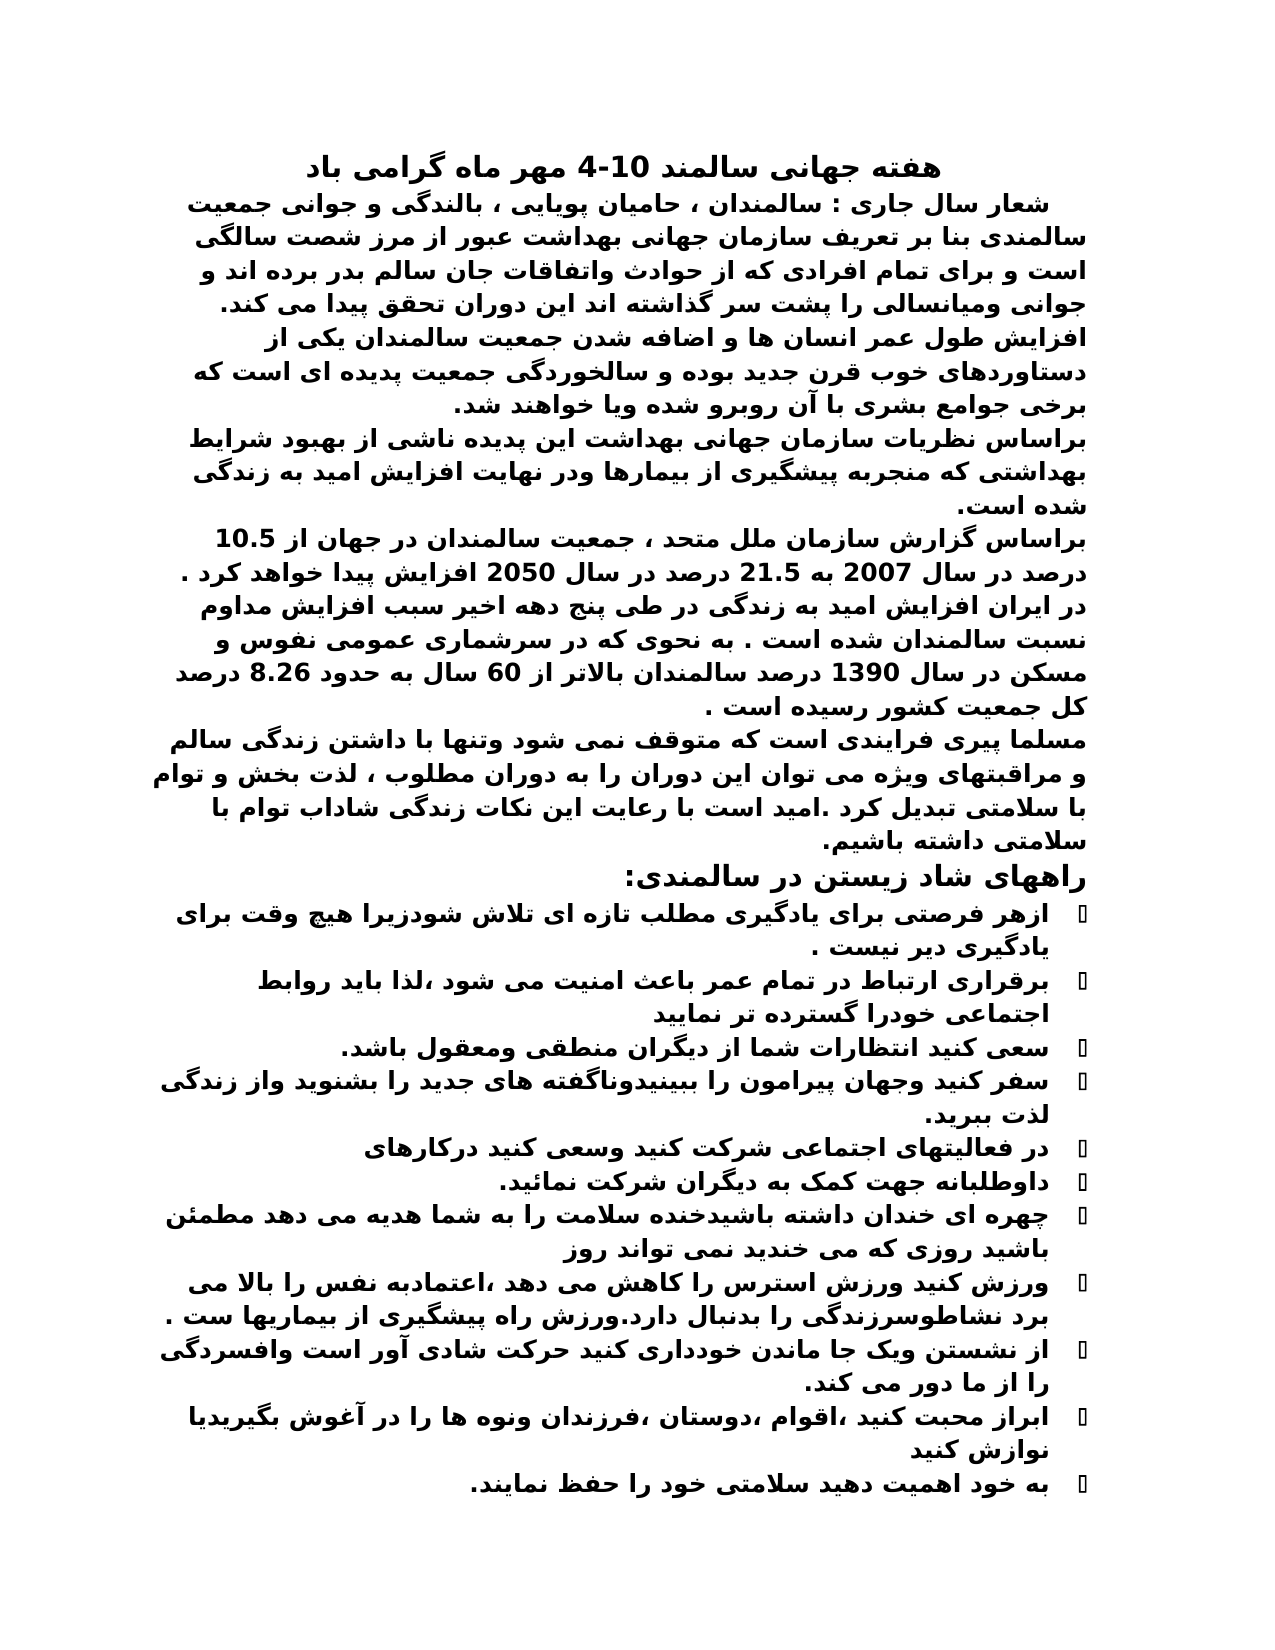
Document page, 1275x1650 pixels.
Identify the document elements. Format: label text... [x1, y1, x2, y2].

text مسلما پیری فرایندی است که متوقف نمی شود وتنها با داشتن زندگی سالم و مراقبتهای ویژه می توان این دوران را به دوران مطلوب ، لذت بخش و توام با سلامتی تبدیل کرد .امید است با رعایت این نکات زندگی شاداب توام با سلامتی داشته باشیم. [150, 726, 1087, 855]
text شعار سال جاری : سالمندان ، حامیان پویایی ، بالندگی و جوانی جمعیت [150, 189, 1087, 218]
list به خود اهمیت دهید سلامتی خود را حفظ نمایند. [150, 1469, 1087, 1498]
list سفر کنید وجهان پیرامون را ببینیدوناگفته های جدید را بشنوید واز زندگی لذت ببرید. [150, 1066, 1087, 1129]
text براساس نظریات سازمان جهانی بهداشت این پدیده ناشی از بهبود شرایط بهداشتی که منجربه پیشگیری از بیمارها ودر نهایت افزایش امید به زندگی شده است. [150, 424, 1087, 520]
list داوطلبانه جهت کمک به دیگران شرکت نمائید. [150, 1167, 1087, 1196]
list ورزش کنید ورزش استرس را کاهش می دهد ،اعتمادبه نفس را بالا می برد نشاطوسرزندگی را بدنبال دارد.ورزش راه پیشگیری از بیماریها ست . [150, 1268, 1087, 1330]
list سعی کنید انتظارات شما از دیگران منطقی ومعقول باشد. [150, 1033, 1087, 1062]
list از نشستن ویک جا ماندن خودداری کنید حرکت شادی آور است وافسردگی را از ما دور می کند. [150, 1335, 1087, 1397]
list چهره ای خندان داشته باشیدخنده سلامت را به شما هدیه می دهد مطمئن باشید روزی که می خندید نمی تواند روز [150, 1201, 1087, 1263]
list برقراری ارتباط در تمام عمر باعث امنیت می شود ،لذا باید روابط اجتماعی خودرا گسترده تر نمایید [150, 966, 1087, 1028]
list در فعالیتهای اجتماعی شرکت کنید وسعی کنید درکارهای [150, 1133, 1087, 1163]
text افزایش طول عمر انسان ها و اضافه شدن جمعیت سالمندان یکی از دستاوردهای خوب قرن جدید بوده و سالخوردگی جمعیت پدیده ای است که برخی جوامع بشری با آن روبرو شده ویا خواهند شد. [150, 323, 1087, 419]
text براساس گزارش سازمان ملل متحد ، جمعیت سالمندان در جهان از 10.5 درصد در سال 2007 به 21.5 درصد در سال 2050 افزایش پیدا خواهد کرد . در ایران افزایش امید به زندگی در طی پنج دهه اخیر سبب افزایش مداوم نسبت سالمندان شده است . به نحوی که در سرشماری عمومی نفوس و مسکن در سال 1390 درصد سالمندان بالاتر از 60 سال به حدود 8.26 درصد کل جمعیت کشور رسیده است . [150, 524, 1087, 721]
text سالمندی بنا بر تعریف سازمان جهانی بهداشت عبور از مرز شصت سالگی است و برای تمام افرادی که از حوادث واتفاقات جان سالم بدر برده اند و جوانی ومیانسالی را پشت سر گذاشته اند این دوران تحقق پیدا می کند. [150, 222, 1087, 319]
list ازهر فرصتی برای یادگیری مطلب تازه ای تلاش شودزیرا هیچ وقت برای یادگیری دیر نیست . [150, 899, 1087, 961]
text هفته جهانی سالمند 10-4 مهر ماه گرامی باد [150, 150, 1087, 184]
text راههای شاد زیستن در سالمندی: [150, 860, 1087, 894]
list ابراز محبت کنید ،اقوام ،دوستان ،فرزندان ونوه ها را در آغوش بگیریدیا نوازش کنید [150, 1402, 1087, 1464]
